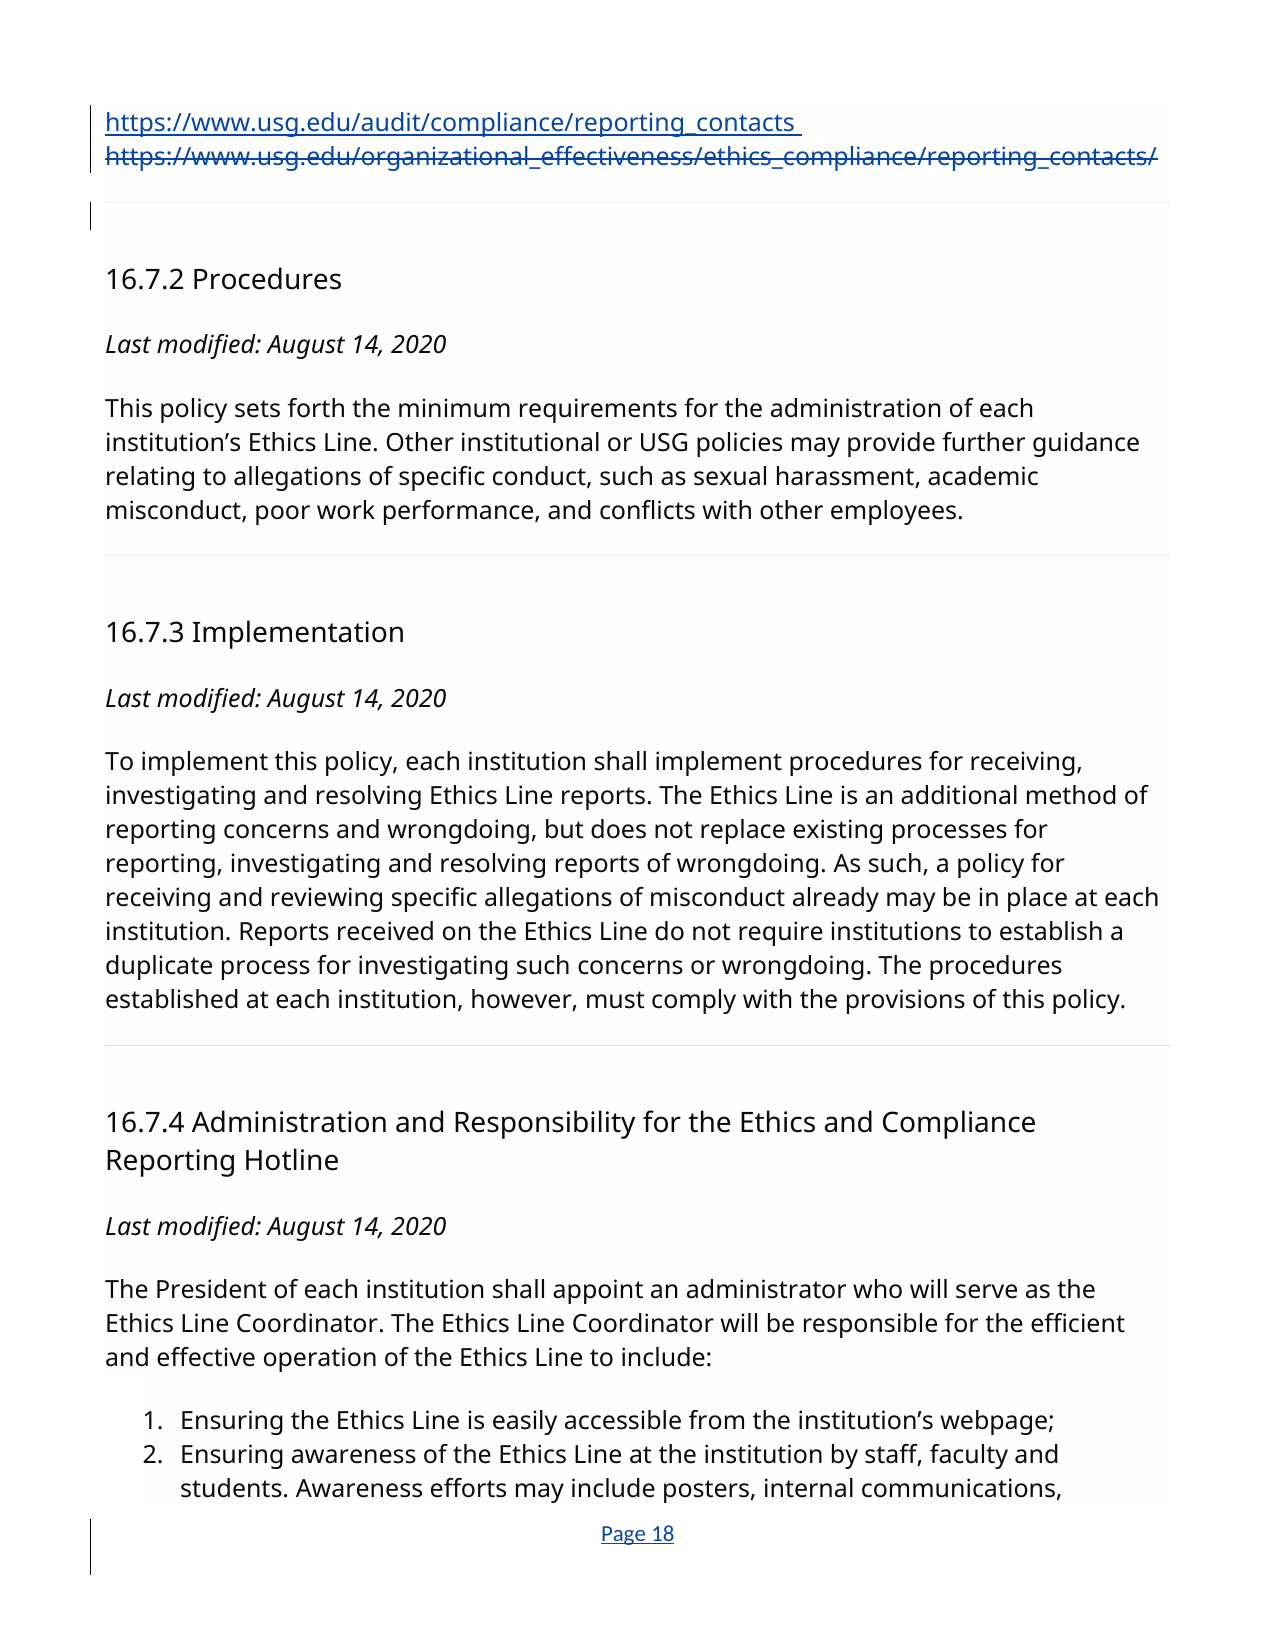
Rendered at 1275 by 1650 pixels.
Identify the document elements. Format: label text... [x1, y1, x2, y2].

text This policy sets forth the minimum requirements for the administration of each institution’s Ethics Line. Other institutional or USG policies may provide further guidance relating to allegations of specific conduct, such as sexual harassment, academic misconduct, poor work performance, and conflicts with other employees. [105, 390, 1170, 526]
text 16.7.4 Administration and Responsibility for the Ethics and Compliance Reporting Hotline [105, 1102, 1170, 1179]
text The President of each institution shall appoint an administrator who will serve as the Ethics Line Coordinator. The Ethics Line Coordinator will be responsible for the efficient and effective operation of the Ethics Line to include: [105, 1271, 1170, 1374]
text Last modified: August 14, 2020 [105, 680, 1170, 714]
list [142, 1437, 1170, 1505]
text 16.7.3 Implementation [105, 613, 1170, 651]
text Last modified: August 14, 2020 [105, 1208, 1170, 1242]
text Last modified: August 14, 2020 [105, 327, 1170, 361]
text To implement this policy, each institution shall implement procedures for receiving, investigating and resolving Ethics Line reports. The Ethics Line is an additional method of reporting concerns and wrongdoing, but does not replace existing processes for reporting, investigating and resolving reports of wrongdoing. As such, a policy for receiving and reviewing specific allegations of misconduct already may be in place at each institution. Reports received on the Ethics Line do not require institutions to establish a duplicate process for investigating such concerns or wrongdoing. The procedures established at each institution, however, must comply with the provisions of this policy. [105, 743, 1170, 1016]
list Ensuring the Ethics Line is easily accessible from the institution’s webpage; [142, 1403, 1170, 1437]
text 16.7.2 Procedures [105, 259, 1170, 298]
